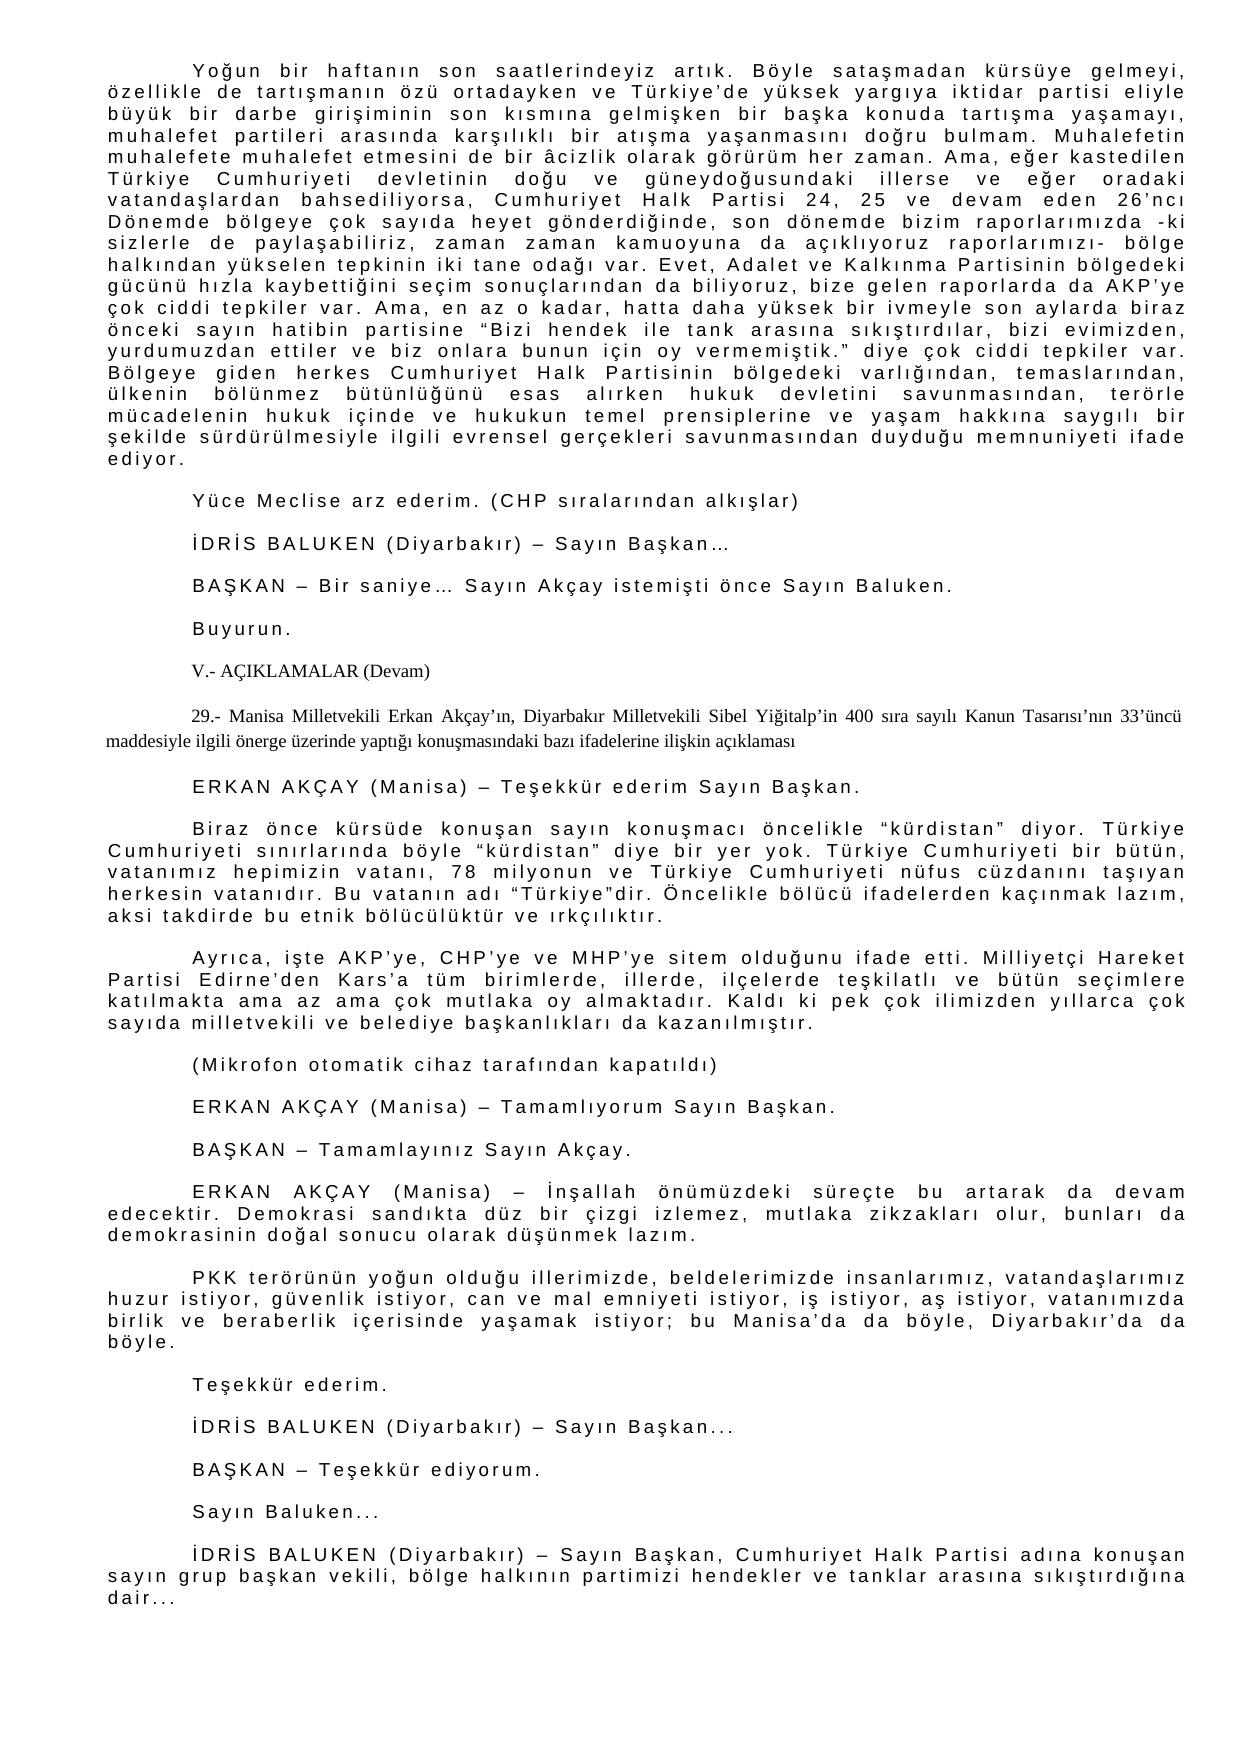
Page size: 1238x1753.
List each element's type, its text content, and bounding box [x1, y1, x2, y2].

text BAŞKAN – Bir saniye… Sayın Akçay istemişti önce Sayın Baluken. [108, 575, 1186, 597]
text Biraz önce kürsüde konuşan sayın konuşmacı öncelikle “kürdistan” diyor. Türkiye Cumhuriyeti sınırlarında böyle “kürdistan” diye bir yer yok. Türkiye Cumhuriyeti bir bütün, vatanımız hepimizin vatanı, 78 milyonun ve Türkiye Cumhuriyeti nüfus cüzdanını taşıyan herkesin vatanıdır. Bu vatanın adı “Türkiye”dir. Öncelikle bölücü ifadelerden kaçınmak lazım, aksi takdirde bu etnik bölücülüktür ve ırkçılıktır. [108, 818, 1186, 926]
text Yüce Meclise arz ederim. (CHP sıralarından alkışlar) [108, 490, 1186, 512]
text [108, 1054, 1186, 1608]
text Ayrıca, işte AKP’ye, CHP’ye ve MHP’ye sitem olduğunu ifade etti. Milliyetçi Hareket Partisi Edirne’den Kars’a tüm birimlerde, illerde, ilçelerde teşkilatlı ve bütün seçimlere katılmakta ama az ama çok mutlaka oy almaktadır. Kaldı ki pek çok ilimizden yıllarca çok sayıda milletvekili ve belediye başkanlıkları da kazanılmıştır. [108, 947, 1186, 1033]
text Yoğun bir haftanın son saatlerindeyiz artık. Böyle sataşmadan kürsüye gelmeyi, özellikle de tartışmanın özü ortadayken ve Türkiye’de yüksek yargıya iktidar partisi eliyle büyük bir darbe girişiminin son kısmına gelmişken bir başka konuda tartışma yaşamayı, muhalefet partileri arasında karşılıklı bir atışma yaşanmasını doğru bulmam. Muhalefetin muhalefete muhalefet etmesini de bir âcizlik olarak görürüm her zaman. Ama, eğer kastedilen Türkiye Cumhuriyeti devletinin doğu ve güneydoğusundaki illerse ve eğer oradaki vatandaşlardan bahsediliyorsa, Cumhuriyet Halk Partisi 24, 25 ve devam eden 26’ncı Dönemde bölgeye çok sayıda heyet gönderdiğinde, son dönemde bizim raporlarımızda -ki sizlerle de paylaşabiliriz, zaman zaman kamuoyuna da açıklıyoruz raporlarımızı- bölge halkından yükselen tepkinin iki tane odağı var. Evet, Adalet ve Kalkınma Partisinin bölgedeki gücünü hızla kaybettiğini seçim sonuçlarından da biliyoruz, bize gelen raporlarda da AKP’ye çok ciddi tepkiler var. Ama, en az o kadar, hatta daha yüksek bir ivmeyle son aylarda biraz önceki sayın hatibin partisine “Bizi hendek ile tank arasına sıkıştırdılar, bizi evimizden, yurdumuzdan ettiler ve biz onlara bunun için oy vermemiştik.” diye çok ciddi tepkiler var. Bölgeye giden herkes Cumhuriyet Halk Partisinin bölgedeki varlığından, temaslarından, ülkenin bölünmez bütünlüğünü esas alırken hukuk devletini savunmasından, terörle mücadelenin hukuk içinde ve hukukun temel prensiplerine ve yaşam hakkına saygılı bir şekilde sürdürülmesiyle ilgili evrensel gerçekleri savunmasından duyduğu memnuniyeti ifade ediyor. [108, 60, 1186, 469]
text ERKAN AKÇAY (Manisa) – Teşekkür ederim Sayın Başkan. [108, 776, 1186, 797]
text Buyurun. [108, 617, 1186, 639]
text V.- AÇIKLAMALAR (Devam) [106, 660, 1184, 681]
text İDRİS BALUKEN (Diyarbakır) – Sayın Başkan… [108, 533, 1186, 554]
text 29.- Manisa Milletvekili Erkan Akçay’ın, Diyarbakır Milletvekili Sibel Yiğitalp’in 400 sıra sayılı Kanun Tasarısı’nın 33’üncü maddesiyle ilgili önerge üzerinde yaptığı konuşmasındaki bazı ifadelerine ilişkin açıklaması [106, 705, 1184, 752]
